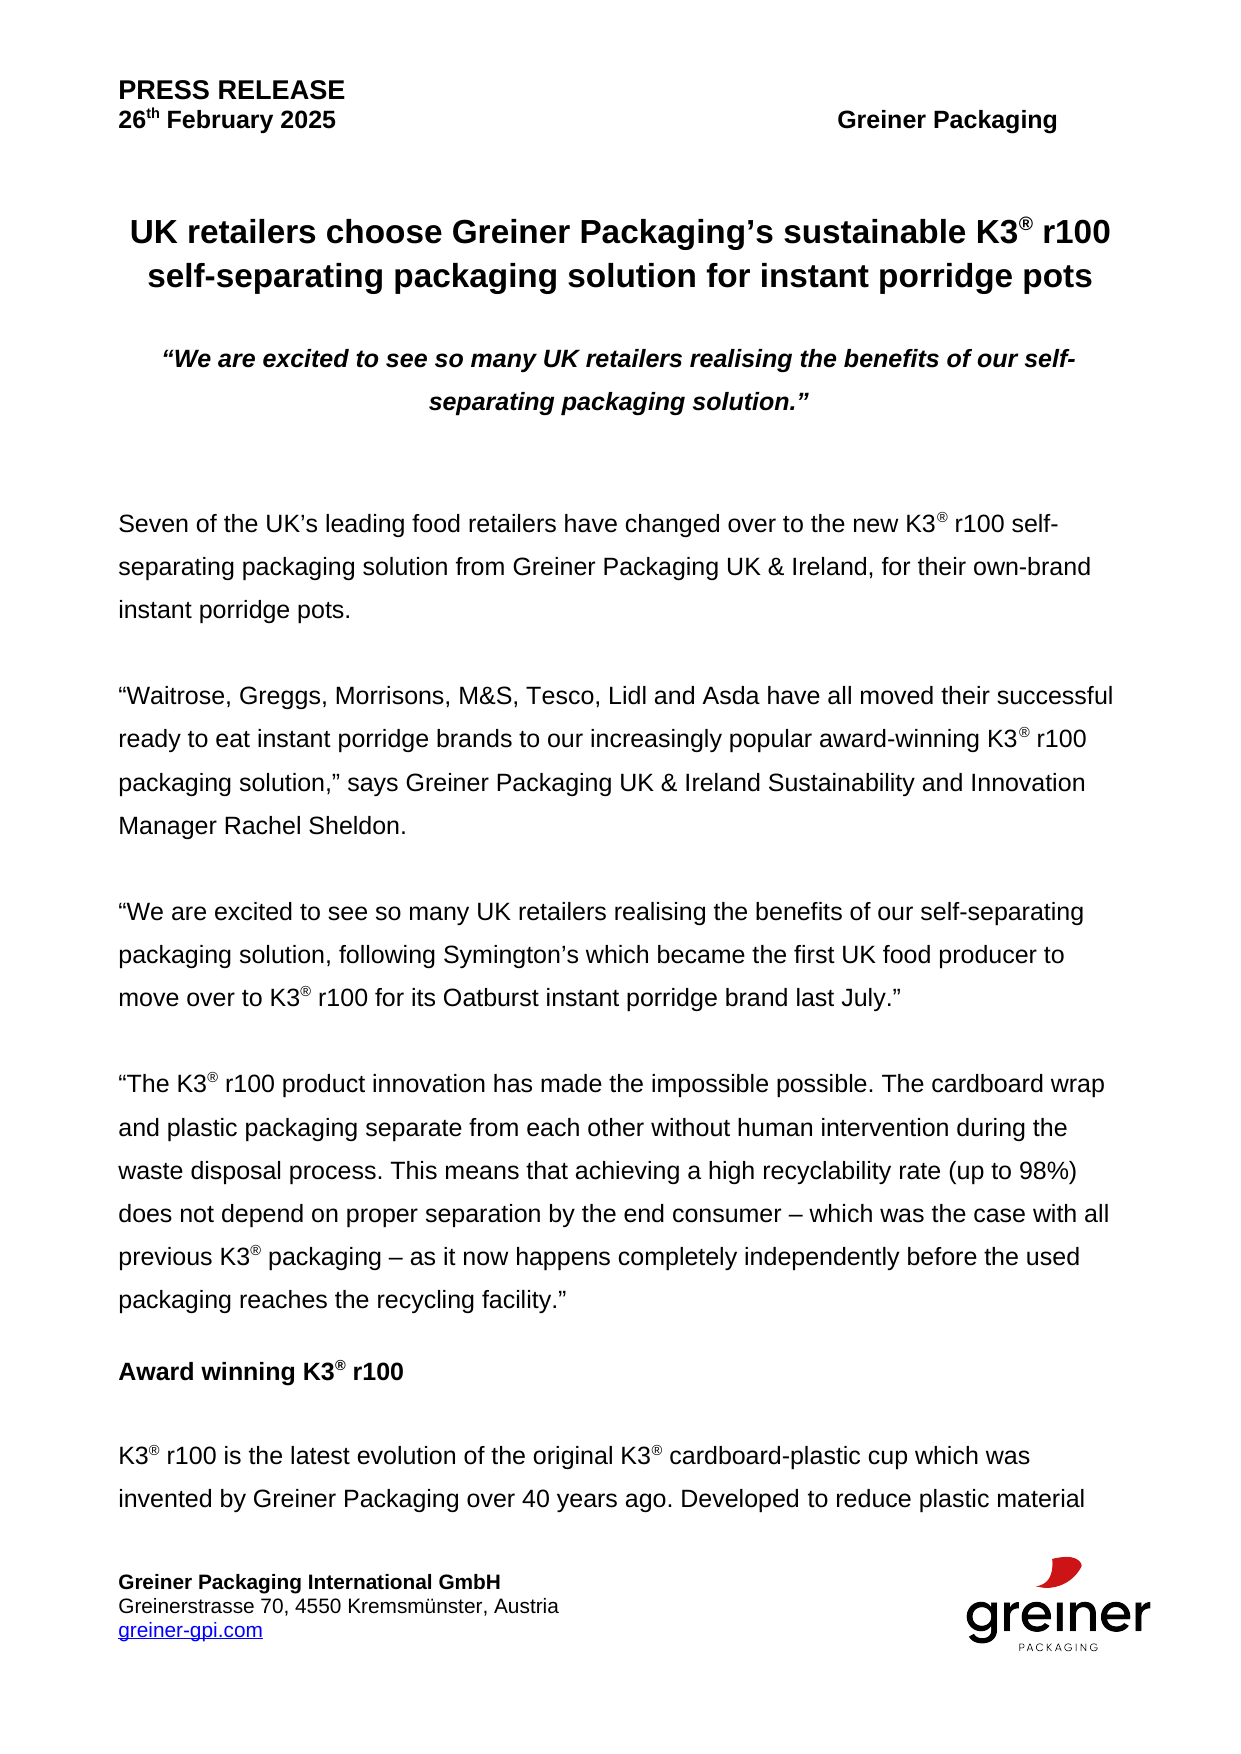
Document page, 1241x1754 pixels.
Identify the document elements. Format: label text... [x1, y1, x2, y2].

text Seven of the UK’s leading food retailers have changed over to the new K3® r100 self-separating packaging solution from Greiner Packaging UK & Ireland, for their own-brand instant porridge pots. [118, 509, 1122, 624]
text UK retailers choose Greiner Packaging’s sustainable K3® r100 self-separating packaging solution for instant porridge pots [118, 212, 1122, 295]
text “The K3® r100 product innovation has made the impossible possible. The cardboard wrap and plastic packaging separate from each other without human intervention during the waste disposal process. This means that achieving a high recyclability rate (up to 98%) does not depend on proper separation by the end consumer – which was the case with all previous K3® packaging – as it now happens completely independently before the used packaging reaches the recycling facility.” [118, 1069, 1122, 1314]
text “We are excited to see so many UK retailers realising the benefits of our self-separating packaging solution.” [118, 343, 1122, 415]
text “We are excited to see so many UK retailers realising the benefits of our self-separating packaging solution, following Symington’s which became the first UK food producer to move over to K3® r100 for its Oatburst instant porridge brand last July.” [118, 897, 1122, 1012]
text Award winning K3® r100 [118, 1357, 1122, 1386]
text “Waitrose, Greggs, Morrisons, M&S, Tesco, Lidl and Asda have all moved their successful ready to eat instant porridge brands to our increasingly popular award-winning K3® r100 packaging solution,” says Greiner Packaging UK & Ireland Sustainability and Innovation Manager Rachel Sheldon. [118, 681, 1122, 839]
picture [959, 1548, 1157, 1656]
